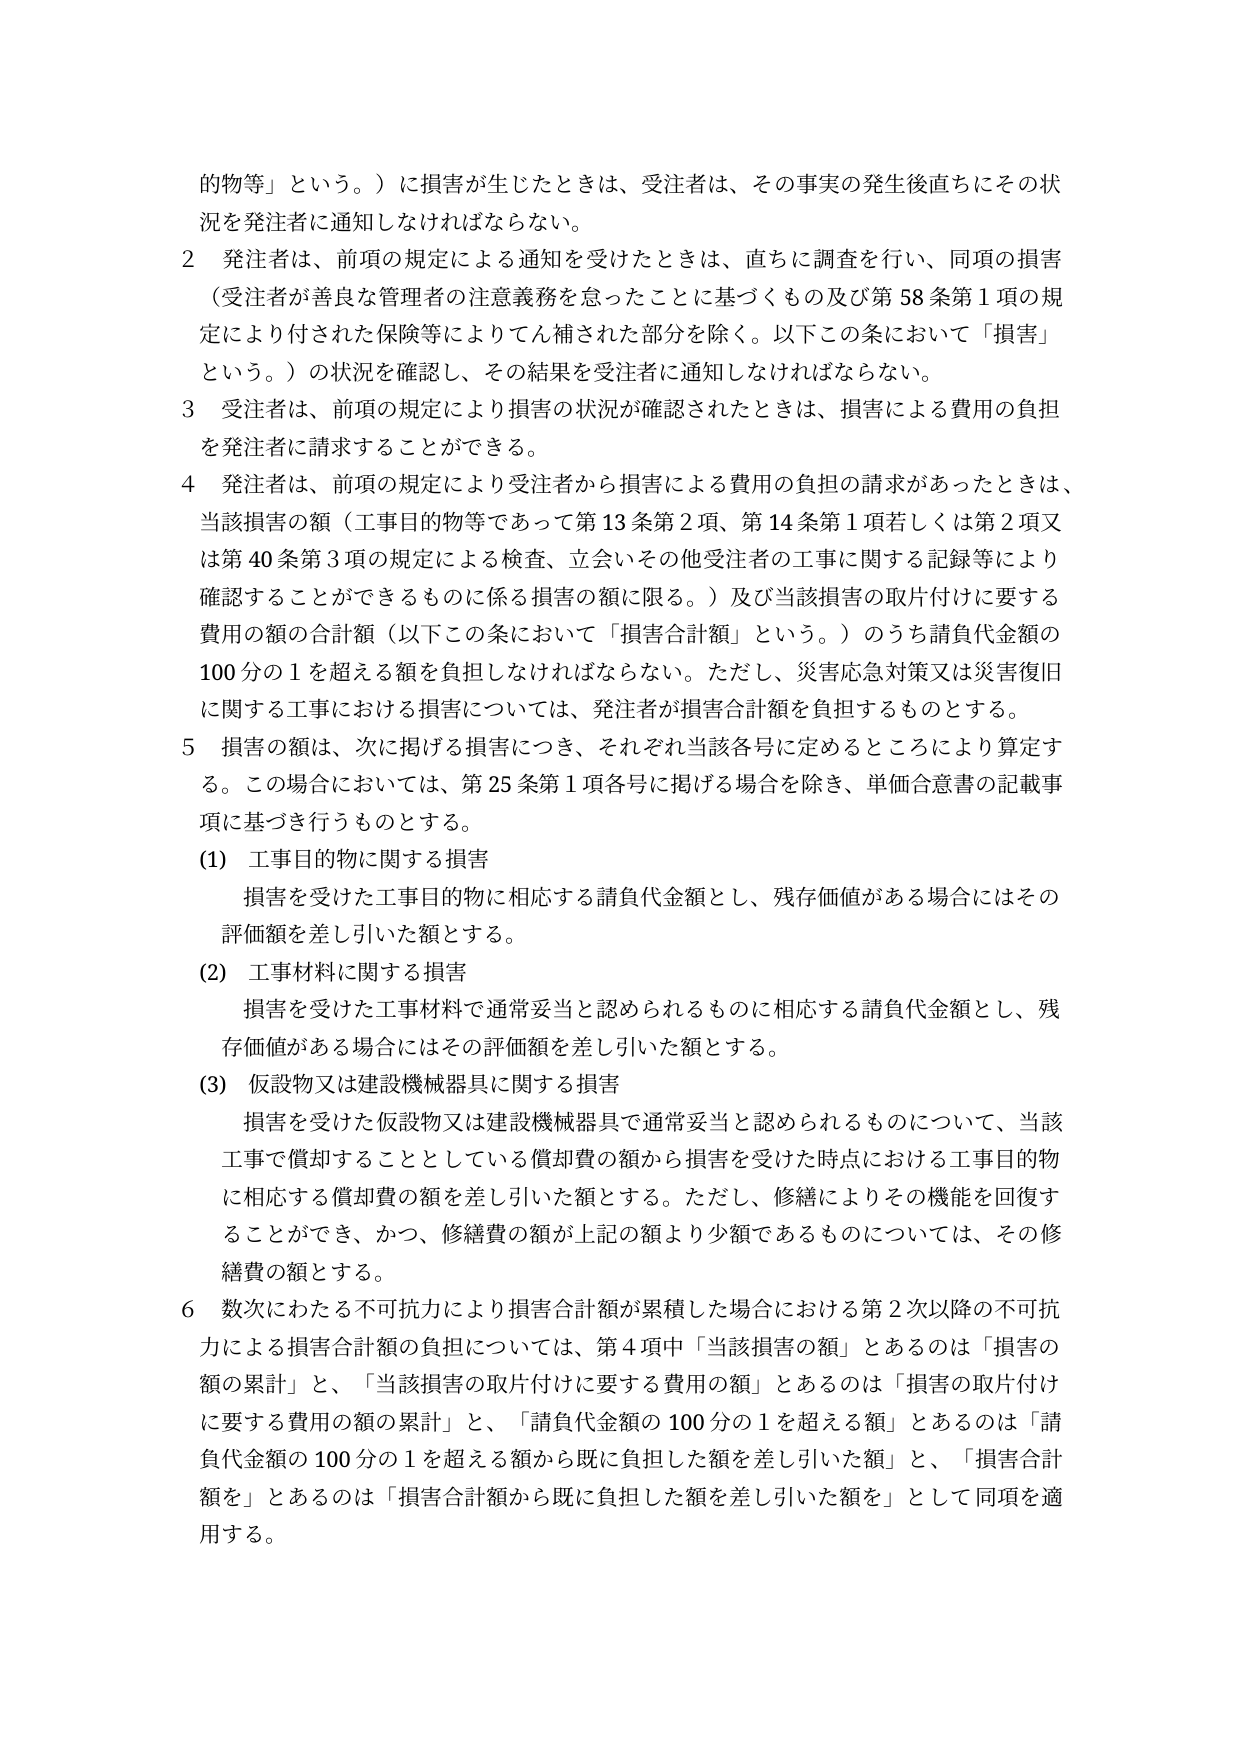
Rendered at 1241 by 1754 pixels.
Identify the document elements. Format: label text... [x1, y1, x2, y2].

text 損害を受けた工事目的物に相応する請負代金額とし、残存価値がある場合にはその評価額を差し引いた額とする。 [221, 877, 1063, 952]
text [177, 164, 1063, 239]
text ３ 受注者は、前項の規定により損害の状況が確認されたときは、損害による費用の負担を発注者に請求することができる。 [177, 389, 1063, 464]
text ２ 発注者は、前項の規定による通知を受けたときは、直ちに調査を行い、同項の損害（受注者が善良な管理者の注意義務を怠ったことに基づくもの及び第58条第１項の規定により付された保険等によりてん補された部分を除く。以下この条において「損害」という。）の状況を確認し、その結果を受注者に通知しなければならない。 [177, 239, 1063, 389]
text (1) 工事目的物に関する損害 [177, 839, 1063, 877]
text 損害を受けた工事材料で通常妥当と認められるものに相応する請負代金額とし、残存価値がある場合にはその評価額を差し引いた額とする。 [221, 989, 1063, 1064]
text (3) 仮設物又は建設機械器具に関する損害 [177, 1064, 1063, 1102]
text ６ 数次にわたる不可抗力により損害合計額が累積した場合における第２次以降の不可抗力による損害合計額の負担については、第４項中「当該損害の額」とあるのは「損害の額の累計」と、「当該損害の取片付けに要する費用の額」とあるのは「損害の取片付けに要する費用の額の累計」と、「請負代金額の100分の１を超える額」とあるのは「請負代金額の100分の１を超える額から既に負担した額を差し引いた額」と、「損害合計額を」とあるのは「損害合計額から既に負担した額を差し引いた額を」として同項を適用する。 [177, 1289, 1063, 1552]
text ５ 損害の額は、次に掲げる損害につき、それぞれ当該各号に定めるところにより算定する。この場合においては、第25条第１項各号に掲げる場合を除き、単価合意書の記載事項に基づき行うものとする。 [177, 727, 1063, 839]
text 損害を受けた仮設物又は建設機械器具で通常妥当と認められるものについて、当該工事で償却することとしている償却費の額から損害を受けた時点における工事目的物に相応する償却費の額を差し引いた額とする。ただし、修繕によりその機能を回復することができ、かつ、修繕費の額が上記の額より少額であるものについては、その修繕費の額とする。 [221, 1102, 1063, 1289]
text (2) 工事材料に関する損害 [177, 952, 1063, 989]
text ４ 発注者は、前項の規定により受注者から損害による費用の負担の請求があったときは、当該損害の額（工事目的物等であって第13条第２項、第14条第１項若しくは第２項又は第40条第３項の規定による検査、立会いその他受注者の工事に関する記録等により確認することができるものに係る損害の額に限る。）及び当該損害の取片付けに要する費用の額の合計額（以下この条において「損害合計額」という。）のうち請負代金額の100分の１を超える額を負担しなければならない。ただし、災害応急対策又は災害復旧に関する工事における損害については、発注者が損害合計額を負担するものとする。 [177, 464, 1063, 727]
